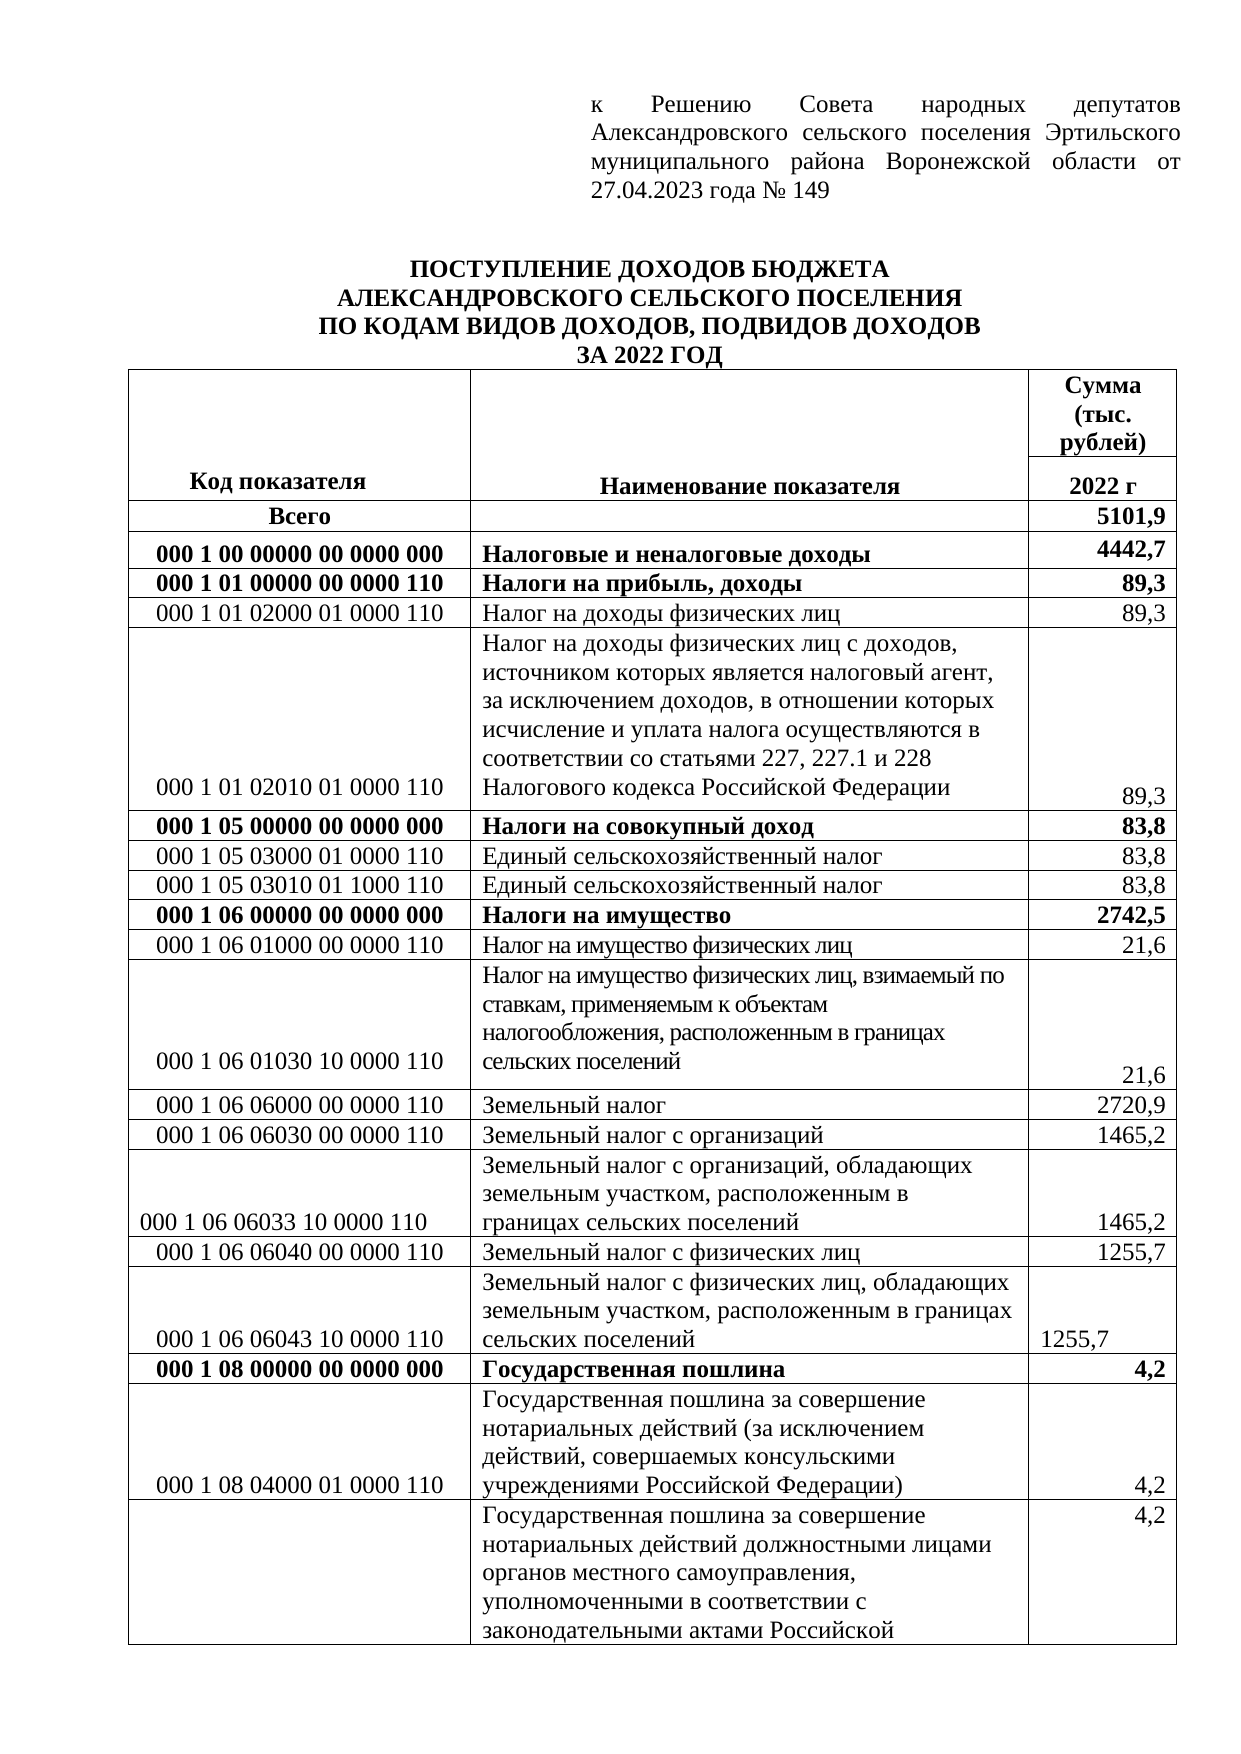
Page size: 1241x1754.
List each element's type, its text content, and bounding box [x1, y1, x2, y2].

table_cell 000 1 06 01000 00 0000 110 [129, 930, 470, 959]
table_cell Всего [129, 501, 470, 531]
table_cell Налог на доходы физических лиц [471, 598, 1028, 627]
table_cell 000 1 01 02000 01 0000 110 [129, 598, 470, 627]
table_cell Земельный налог с физических лиц [471, 1237, 1028, 1266]
table_cell Земельный налог с организаций [471, 1120, 1028, 1149]
table_cell Единый сельскохозяйственный налог [471, 841, 1028, 869]
table_cell 000 1 08 00000 00 0000 000 [129, 1354, 470, 1383]
table_header Код показателя [129, 370, 470, 499]
table_cell 2022 г [1029, 457, 1176, 499]
table_cell Налог на имущество физических лиц [471, 930, 1028, 959]
table_cell Налоговые и неналоговые доходы [471, 532, 1028, 567]
table_cell 000 1 06 01030 10 0000 110 [129, 960, 470, 1089]
table_cell 1465,2 [1029, 1150, 1176, 1236]
table_cell 000 1 06 06043 10 0000 110 [129, 1267, 470, 1353]
table_cell 83,8 [1029, 811, 1176, 840]
title ПО КОДАМ ВИДОВ ДОХОДОВ, ПОДВИДОВ ДОХОДОВ [118, 311, 1181, 340]
table_cell 21,6 [1029, 960, 1176, 1089]
table_cell 000 1 05 03000 01 0000 110 [129, 841, 470, 869]
table_cell 000 1 05 00000 00 0000 000 [129, 811, 470, 840]
table_cell 1255,7 [1029, 1267, 1176, 1353]
table_cell 4442,7 [1029, 532, 1176, 567]
table_cell 000 1 06 06040 00 0000 110 [129, 1237, 470, 1266]
table_cell 83,8 [1029, 841, 1176, 869]
table_cell 000 1 06 06030 00 0000 110 [129, 1120, 470, 1149]
table_cell 21,6 [1029, 930, 1176, 959]
table_cell 000 1 08 04000 01 0000 110 [129, 1384, 470, 1499]
table_cell Государственная пошлина [471, 1354, 1028, 1383]
title ПОСТУПЛЕНИЕ ДОХОДОВ БЮДЖЕТА [118, 254, 1181, 283]
table_cell 000 1 01 00000 00 0000 110 [129, 569, 470, 597]
table_cell 2742,5 [1029, 900, 1176, 929]
table_cell 1465,2 [1029, 1120, 1176, 1149]
table_cell 000 1 00 00000 00 0000 000 [129, 532, 470, 567]
table_cell Государственная пошлина за совершение нотариальных действий (за исключением действий, совершаемых консульскими учреждениями Российской Федерации) [471, 1384, 1028, 1499]
table_cell Единый сельскохозяйственный налог [471, 871, 1028, 899]
table_cell 89,3 [1029, 569, 1176, 597]
table_cell Налог на доходы физических лиц с доходов, источником которых является налоговый агент, за исключением доходов, в отношении которых исчисление и уплата налога осуществляются в соответствии со статьями 227, 227.1 и 228 Налогового кодекса Российской Федерации [471, 628, 1028, 810]
table_cell 5101,9 [1029, 501, 1176, 531]
table_header Сумма (тыс. рублей) [1029, 370, 1176, 456]
table_cell Земельный налог с организаций, обладающих земельным участком, расположенным в границах сельских поселений [471, 1150, 1028, 1236]
table_cell Земельный налог [471, 1090, 1028, 1119]
table_cell Налоги на прибыль, доходы [471, 569, 1028, 597]
title ЗА 2022 ГОД [118, 340, 1181, 369]
table_cell Налоги на совокупный доход [471, 811, 1028, 840]
table_cell 1255,7 [1029, 1237, 1176, 1266]
table_cell 2720,9 [1029, 1090, 1176, 1119]
table_cell [471, 501, 1028, 531]
table_cell 000 1 06 06033 10 0000 110 [129, 1150, 470, 1236]
table_cell 89,3 [1029, 628, 1176, 810]
table_cell Налог на имущество физических лиц, взимаемый по ставкам, применяемым к объектам налогообложения, расположенным в границах сельских поселений [471, 960, 1028, 1089]
table_cell 000 1 06 06000 00 0000 110 [129, 1090, 470, 1119]
table_cell 89,3 [1029, 598, 1176, 627]
table_cell 000 1 05 03010 01 1000 110 [129, 871, 470, 899]
table_header Наименование показателя [471, 370, 1028, 499]
table_cell Земельный налог с физических лиц, обладающих земельным участком, расположенным в границах сельских поселений [471, 1267, 1028, 1353]
text к Решению Совета народных депутатов Александровского сельского поселения Эртильского муниципального района Воронежской области от 27.04.2023 года № 149 [591, 89, 1181, 204]
table_cell 000 1 06 00000 00 0000 000 [129, 900, 470, 929]
table_cell 4,2 [1029, 1500, 1176, 1644]
table_cell 4,2 [1029, 1354, 1176, 1383]
table_cell 4,2 [1029, 1384, 1176, 1499]
table_cell 83,8 [1029, 871, 1176, 899]
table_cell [471, 1500, 1028, 1644]
table_cell 000 1 01 02010 01 0000 110 [129, 628, 470, 810]
title АЛЕКСАНДРОВСКОГО СЕЛЬСКОГО ПОСЕЛЕНИЯ [118, 283, 1181, 311]
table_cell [129, 1500, 470, 1644]
table_cell Налоги на имущество [471, 900, 1028, 929]
